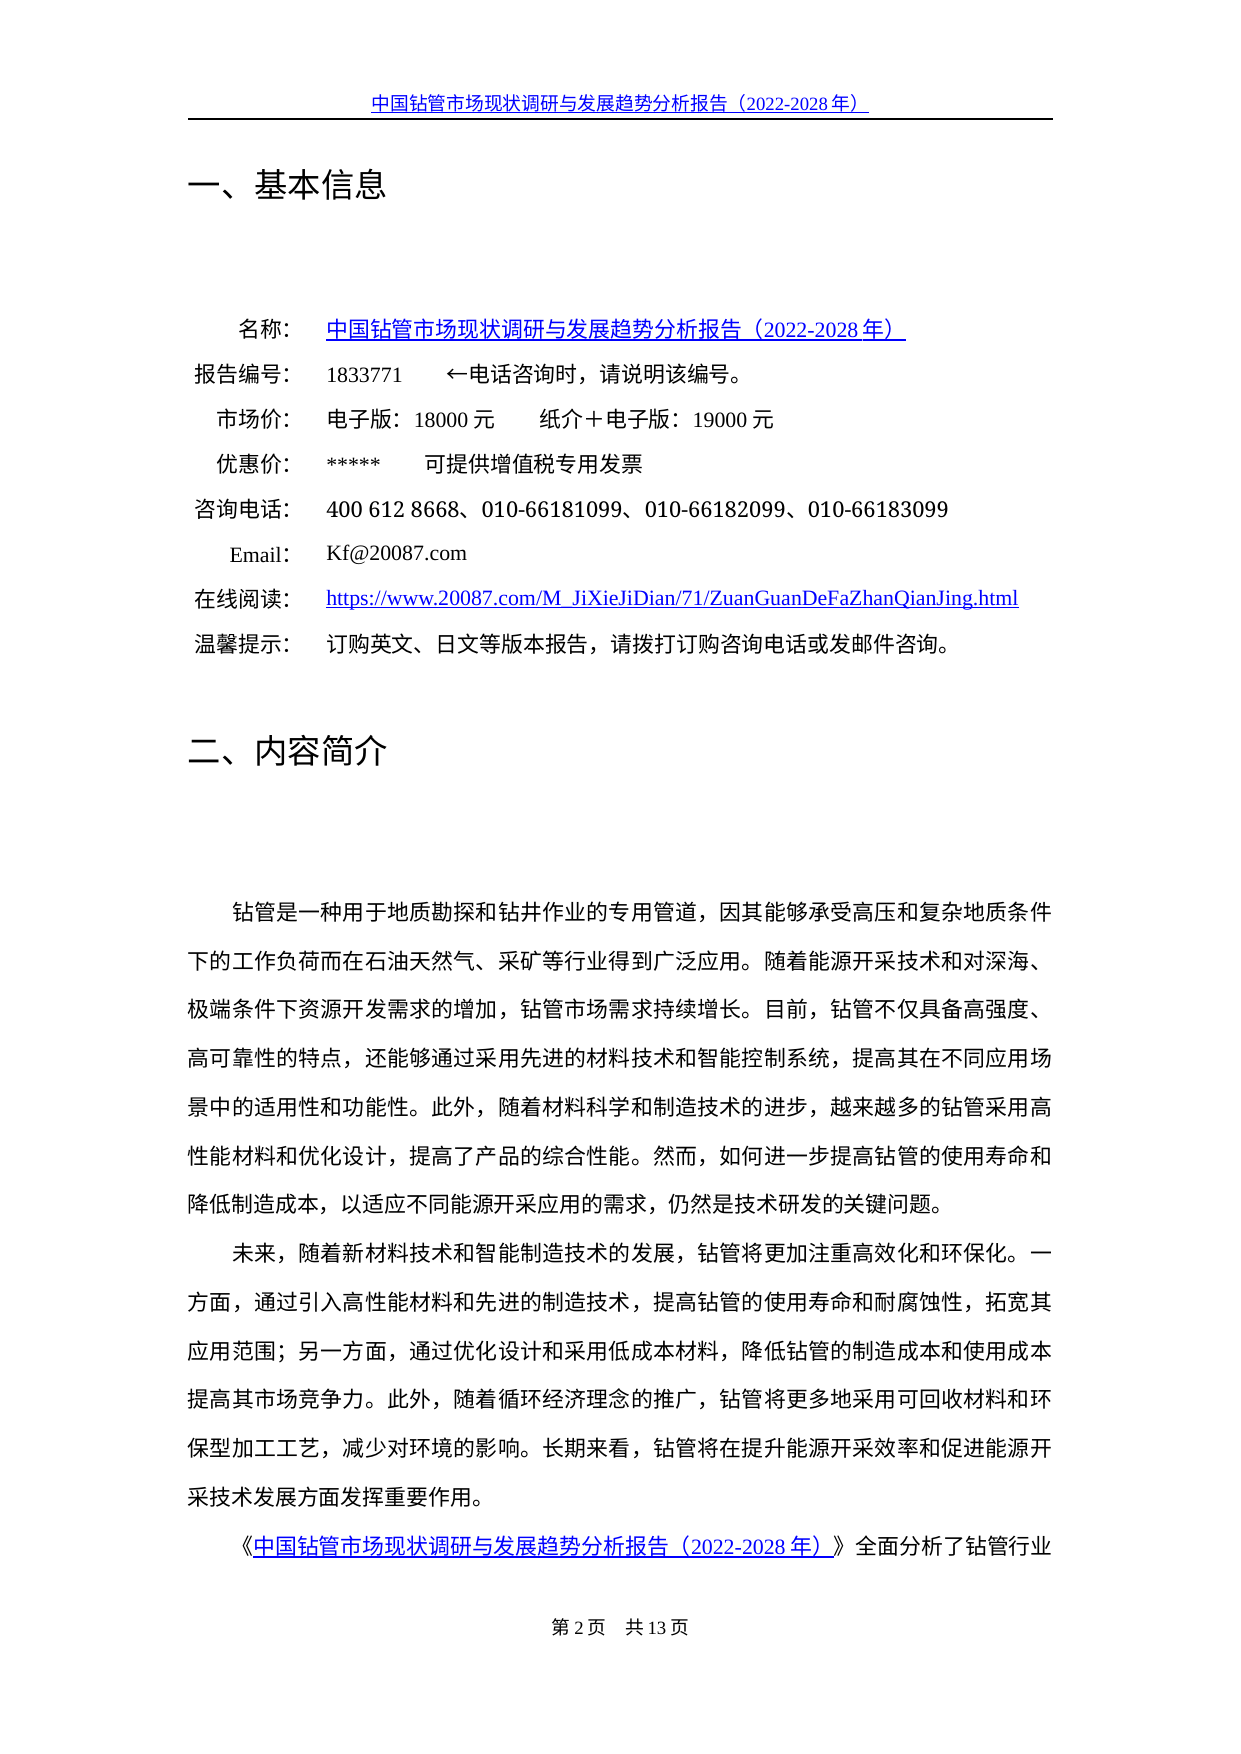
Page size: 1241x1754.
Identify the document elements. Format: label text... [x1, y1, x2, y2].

table_header 名称： [167, 312, 315, 357]
table_cell 电子版：18000 元 纸介＋电子版：19000 元 [315, 402, 1073, 447]
title 二、内容简介 [187, 717, 1053, 782]
table_cell 温馨提示： [167, 627, 315, 672]
table_cell 市场价： [167, 402, 315, 447]
title 一、基本信息 [187, 150, 1053, 215]
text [187, 894, 1053, 1561]
table_cell 订购英文、日文等版本报告，请拨打订购咨询电话或发邮件咨询。 [315, 627, 1073, 672]
table_cell 咨询电话： [167, 492, 315, 537]
table_cell Kf@20087.com [315, 537, 1073, 582]
table_cell 报告编号： [167, 357, 315, 402]
table_cell [315, 582, 1073, 627]
table_cell 1833771 ←电话咨询时，请说明该编号。 [315, 357, 1073, 402]
table_cell ***** 可提供增值税专用发票 [315, 447, 1073, 492]
table_header 中国钻管市场现状调研与发展趋势分析报告（2022-2028年） [315, 312, 1073, 357]
table_cell 400 612 8668、010-66181099、010-66182099、010-66183099 [315, 492, 1073, 537]
table_cell 优惠价： [167, 447, 315, 492]
table_cell 在线阅读： [167, 582, 315, 627]
table_cell Email： [167, 537, 315, 582]
